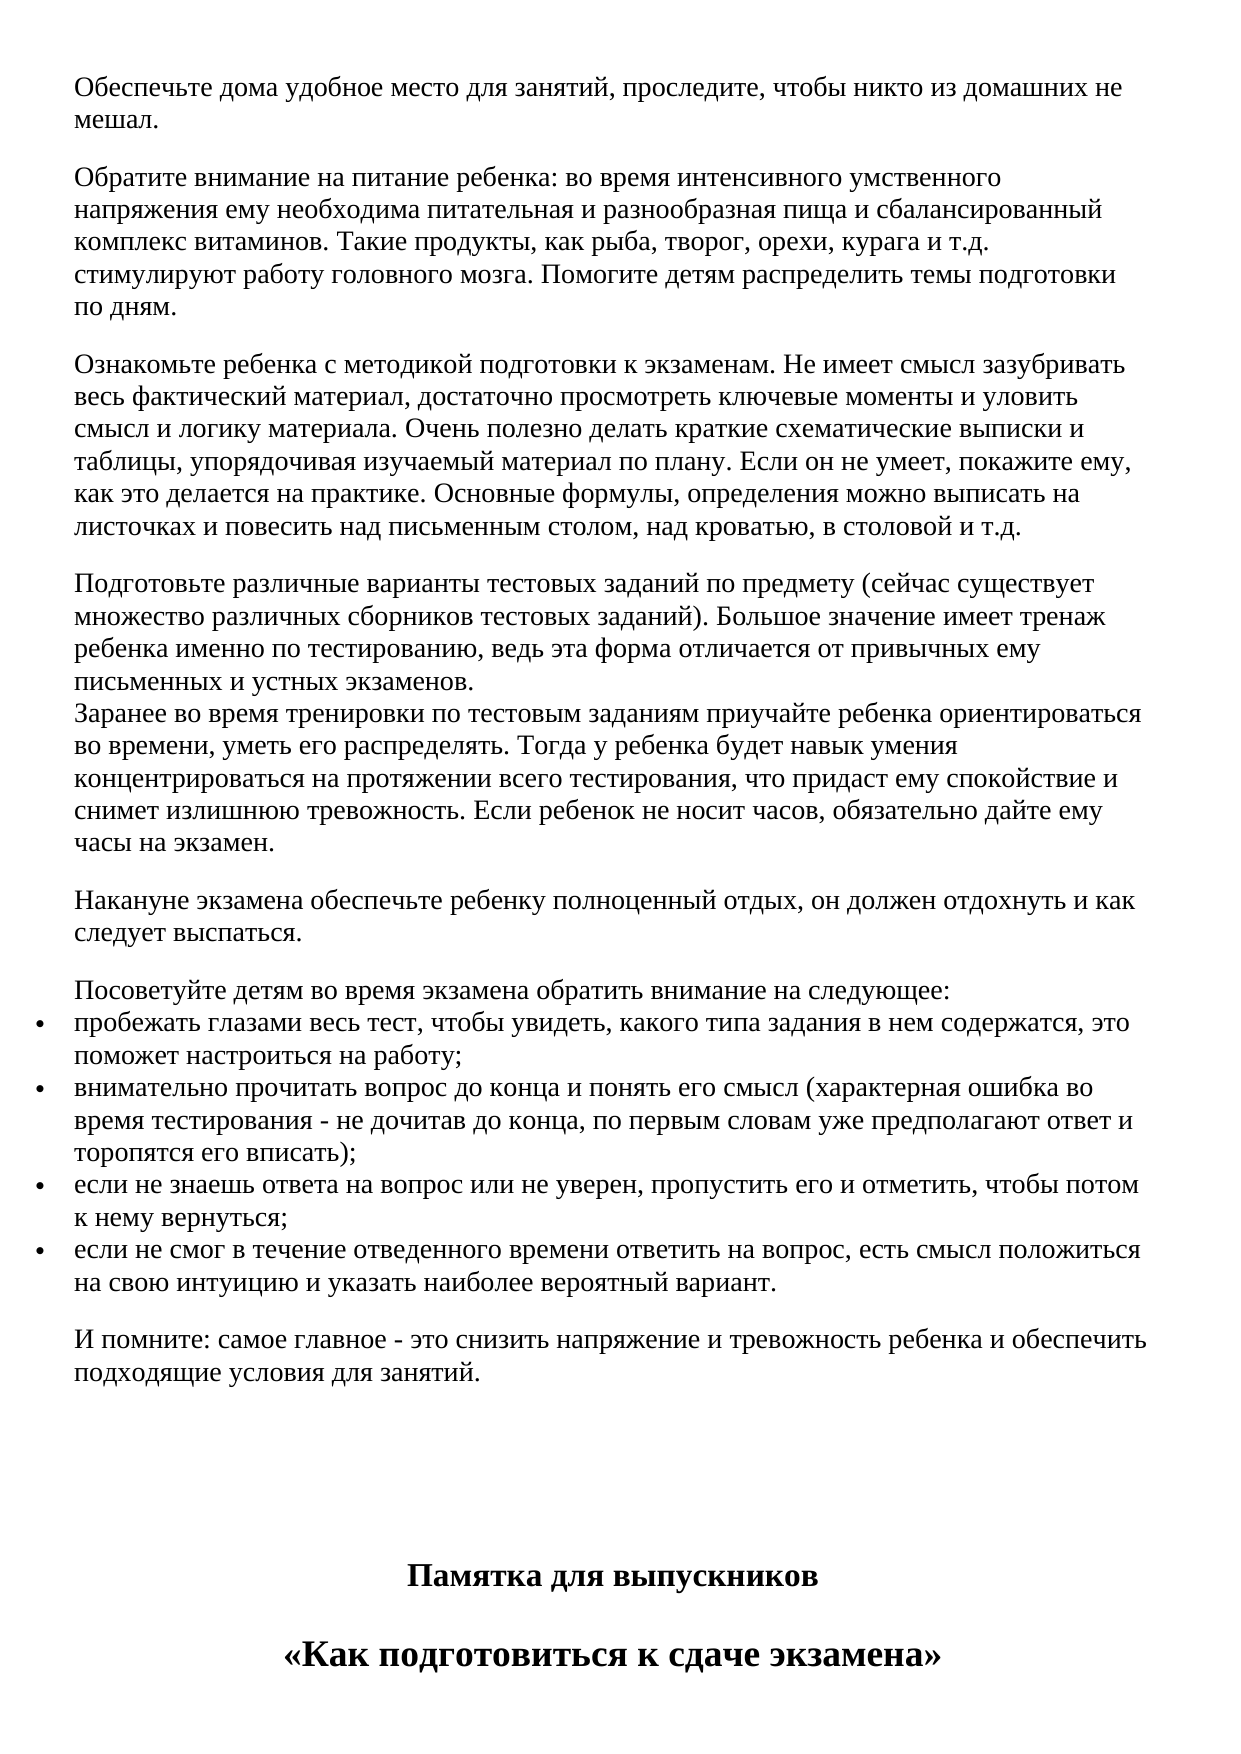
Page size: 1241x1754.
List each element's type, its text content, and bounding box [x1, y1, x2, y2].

list внимательно прочитать вопрос до конца и понять его смысл (характерная ошибка во время тестирования - не дочитав до конца, по первым словам уже предполагают ответ и торопятся его вписать); [36, 1070, 1152, 1167]
text Памятка для выпускников [74, 1555, 1152, 1593]
text Обеспечьте дома удобное место для занятий, проследите, чтобы никто из домашних не мешал. [74, 69, 1152, 134]
text Ознакомьте ребенка с методикой подготовки к экзаменам. Не имеет смысл зазубривать весь фактический материал, достаточно просмотреть ключевые моменты и уловить смысл и логику материала. Очень полезно делать краткие схематические выписки и таблицы, упорядочивая изучаемый материал по плану. Если он не умеет, покажите ему, как это делается на практике. Основные формулы, определения можно выписать на листочках и повесить над письменным столом, над кроватью, в столовой и т.д. [74, 347, 1152, 541]
list пробежать глазами весь тест, чтобы увидеть, какого типа задания в нем содержатся, это поможет настроиться на работу; [36, 1006, 1152, 1070]
list если не смог в течение отведенного времени ответить на вопрос, есть смысл положиться на свою интуицию и указать наиболее вероятный вариант. [36, 1232, 1152, 1297]
text «Как подготовиться к сдаче экзамена» [74, 1632, 1152, 1675]
text Обратите внимание на питание ребенка: во время интенсивного умственного напряжения ему необходима питательная и разнообразная пища и сбалансированный комплекс витаминов. Такие продукты, как рыба, творог, орехи, курага и т.д. стимулируют работу головного мозга. Помогите детям распределить темы подготовки по дням. [74, 159, 1152, 322]
text И помните: самое главное - это снизить напряжение и тревожность ребенка и обеспечить подходящие условия для занятий. [74, 1322, 1152, 1387]
list если не знаешь ответа на вопрос или не уверен, пропустить его и отметить, чтобы потом к нему вернуться; [36, 1167, 1152, 1232]
text Подготовьте различные варианты тестовых заданий по предмету (сейчас существует множество различных сборников тестовых заданий). Большое значение имеет тренаж ребенка именно по тестированию, ведь эта форма отличается от привычных ему письменных и устных экзаменов. [74, 566, 1152, 696]
text Накануне экзамена обеспечьте ребенку полноценный отдых, он должен отдохнуть и как следует выспаться. [74, 883, 1152, 948]
text Посоветуйте детям во время экзамена обратить внимание на следующее: [74, 973, 1152, 1006]
text Заранее во время тренировки по тестовым заданиям приучайте ребенка ориентироваться во времени, уметь его распределять. Тогда у ребенка будет навык умения концентрироваться на протяжении всего тестирования, что придаст ему спокойствие и снимет излишнюю тревожность. Если ребенок не носит часов, обязательно дайте ему часы на экзамен. [74, 696, 1152, 858]
